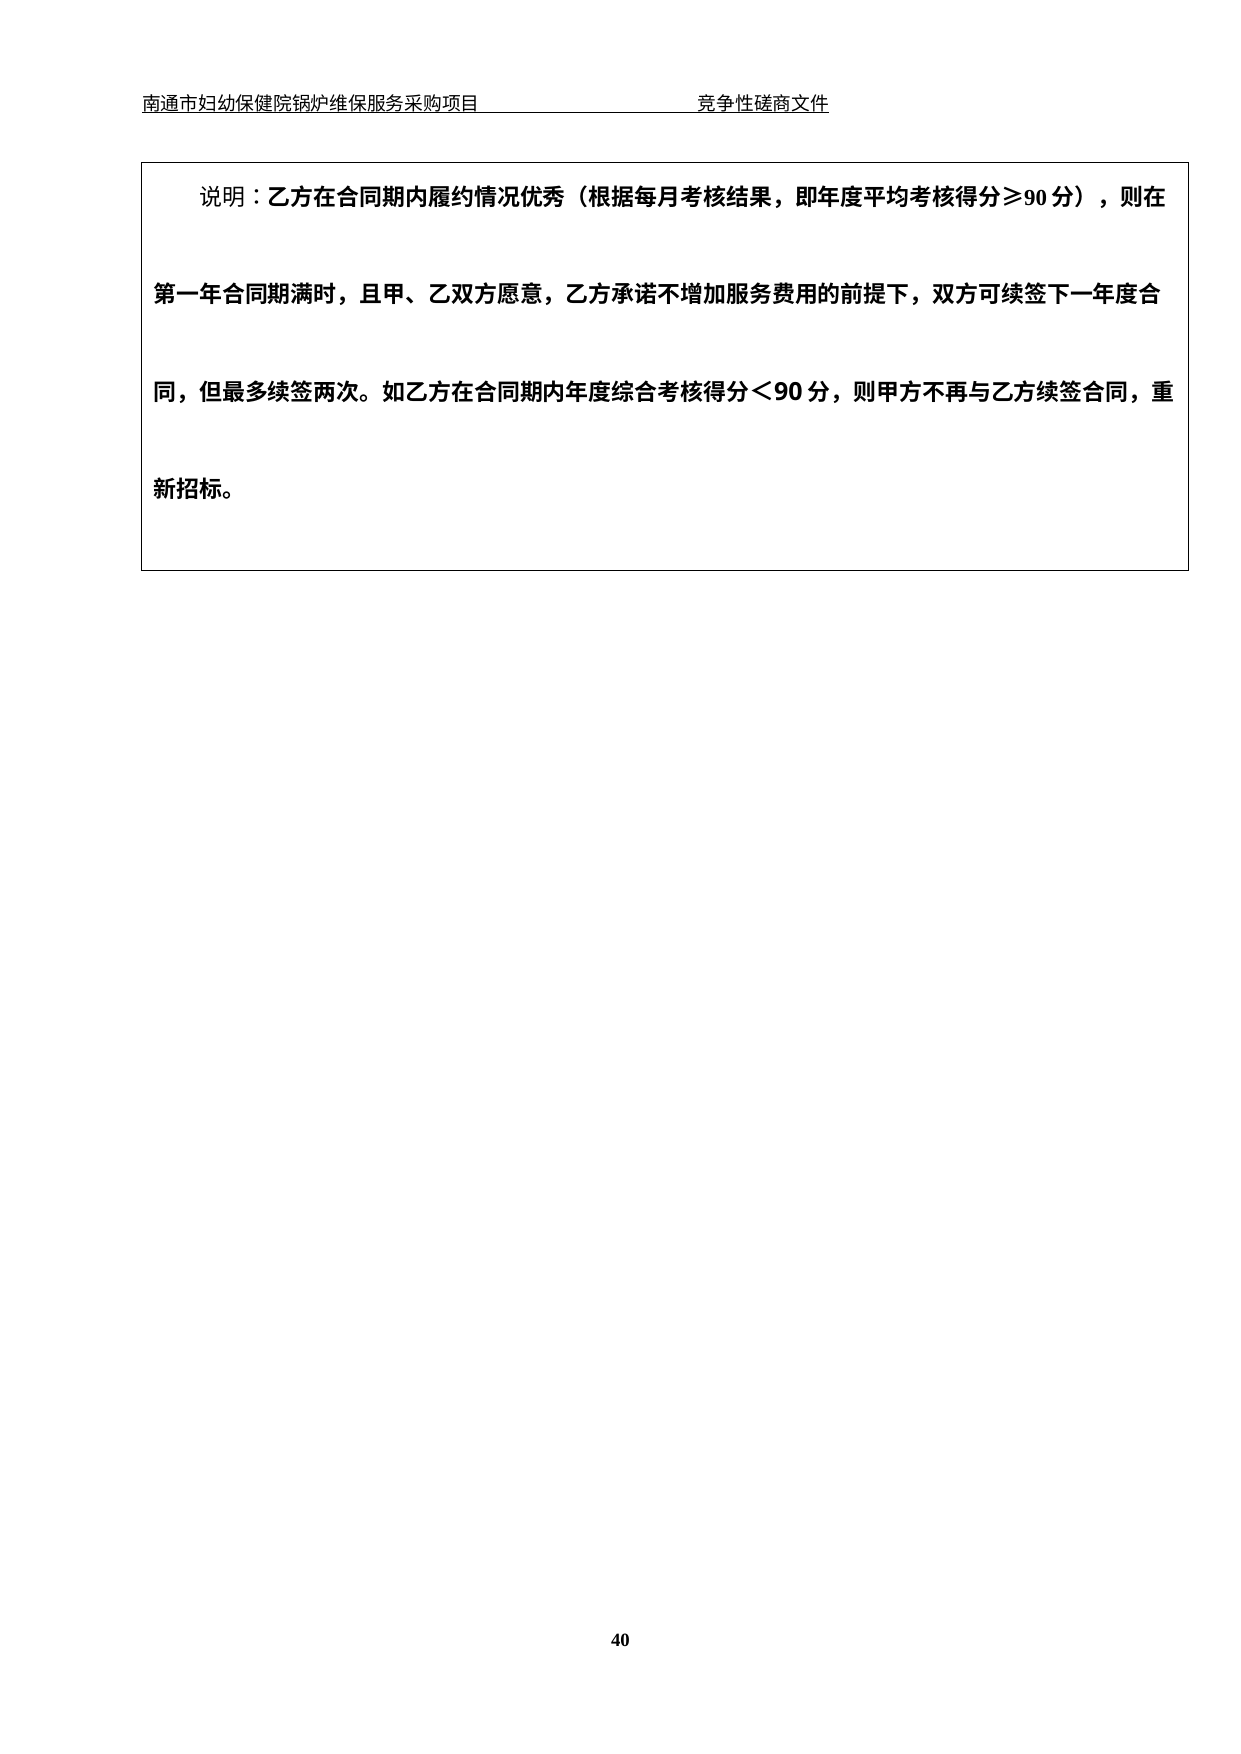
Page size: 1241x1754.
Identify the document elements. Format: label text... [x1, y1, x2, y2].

table_cell 说明：乙方在合同期内履约情况优秀（根据每月考核结果，即年度平均考核得分≥90分），则在第一年合同期满时，且甲、乙双方愿意，乙方承诺不增加服务费用的前提下，双方可续签下一年度合同，但最多续签两次。如乙方在合同期内年度综合考核得分＜90分，则甲方不再与乙方续签合同，重新招标。 [142, 163, 1188, 569]
